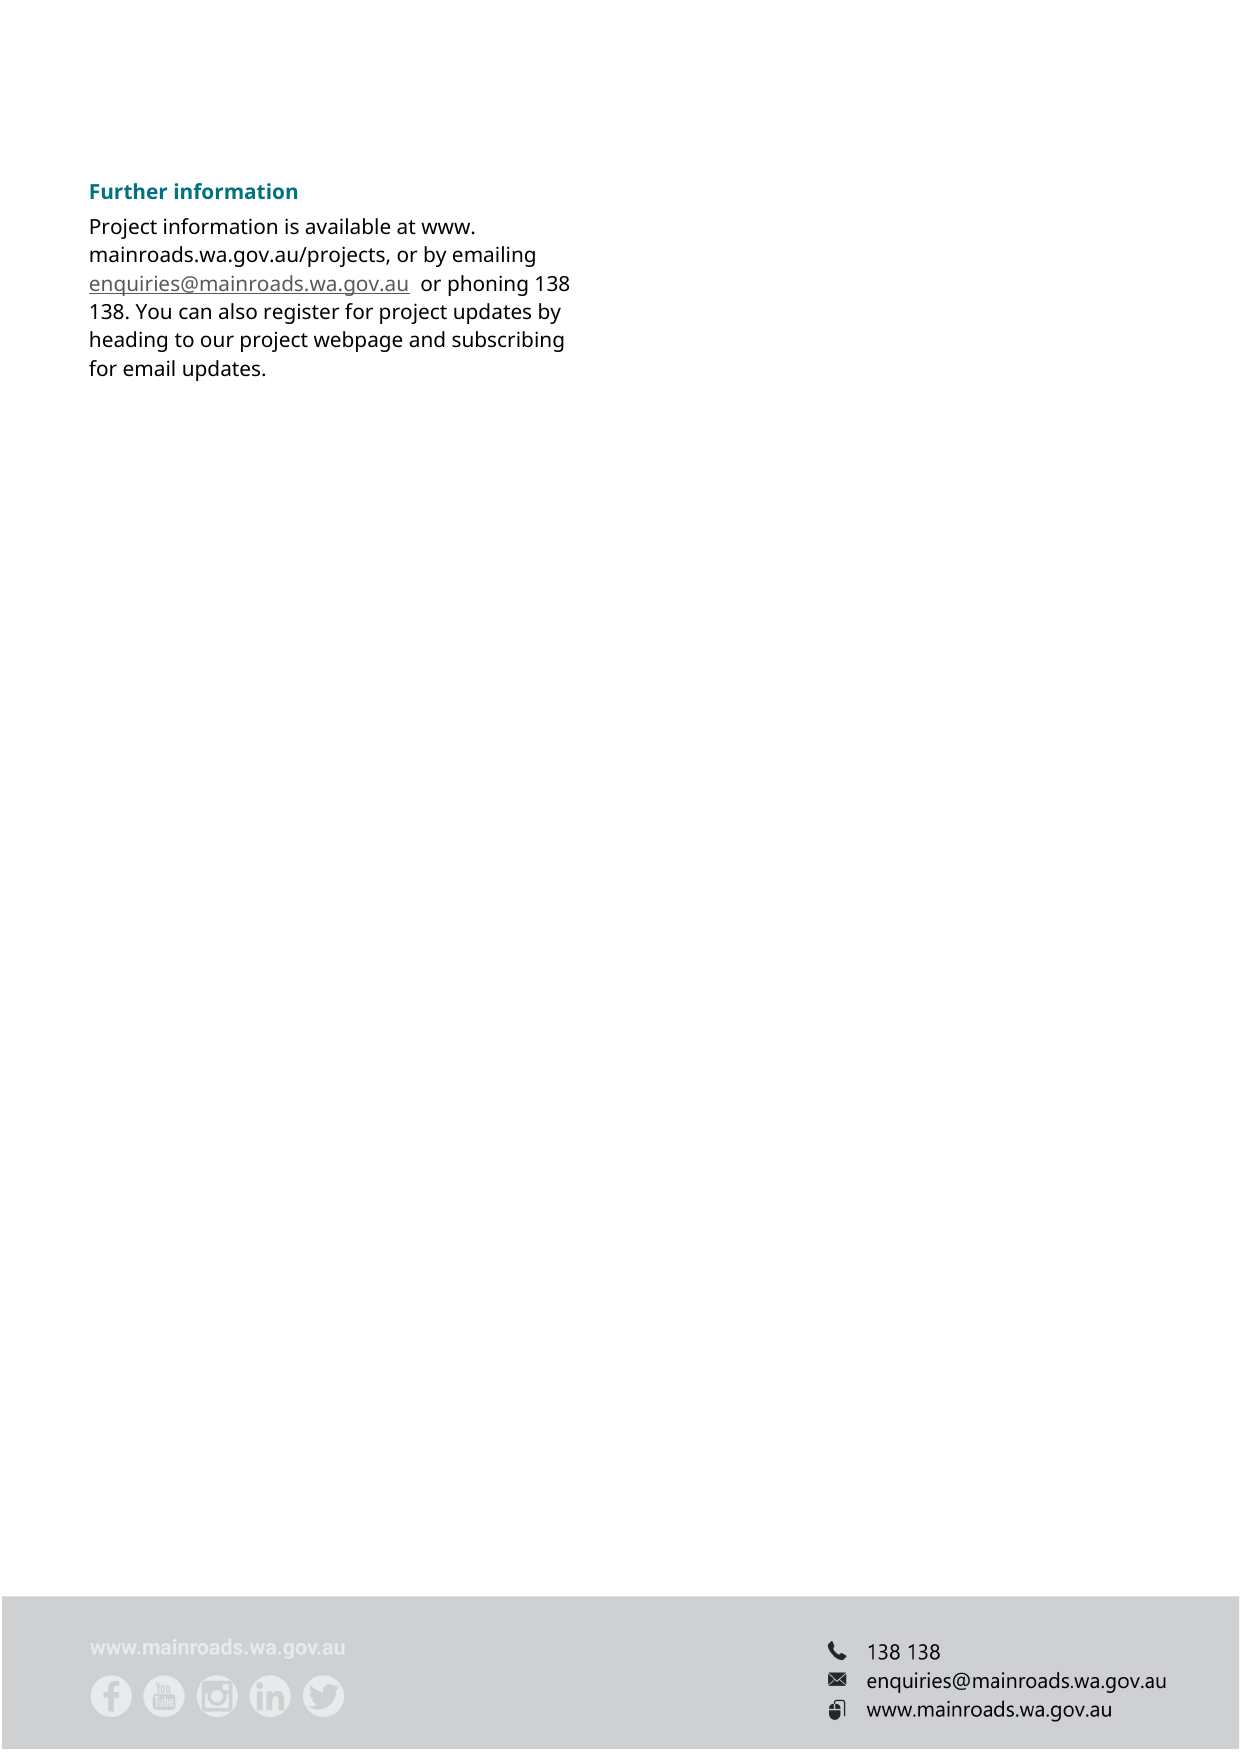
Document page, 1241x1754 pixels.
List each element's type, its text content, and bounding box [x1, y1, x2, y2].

text Project information is available at www. mainroads.wa.gov.au/projects, or by emailing enquiries@mainroads.wa.gov.au or phoning 138 138. You can also register for project updates by heading to our project webpage and subscribing for email updates. [89, 212, 598, 382]
subtitle Further information [89, 177, 598, 206]
picture [2, 1596, 1240, 1749]
